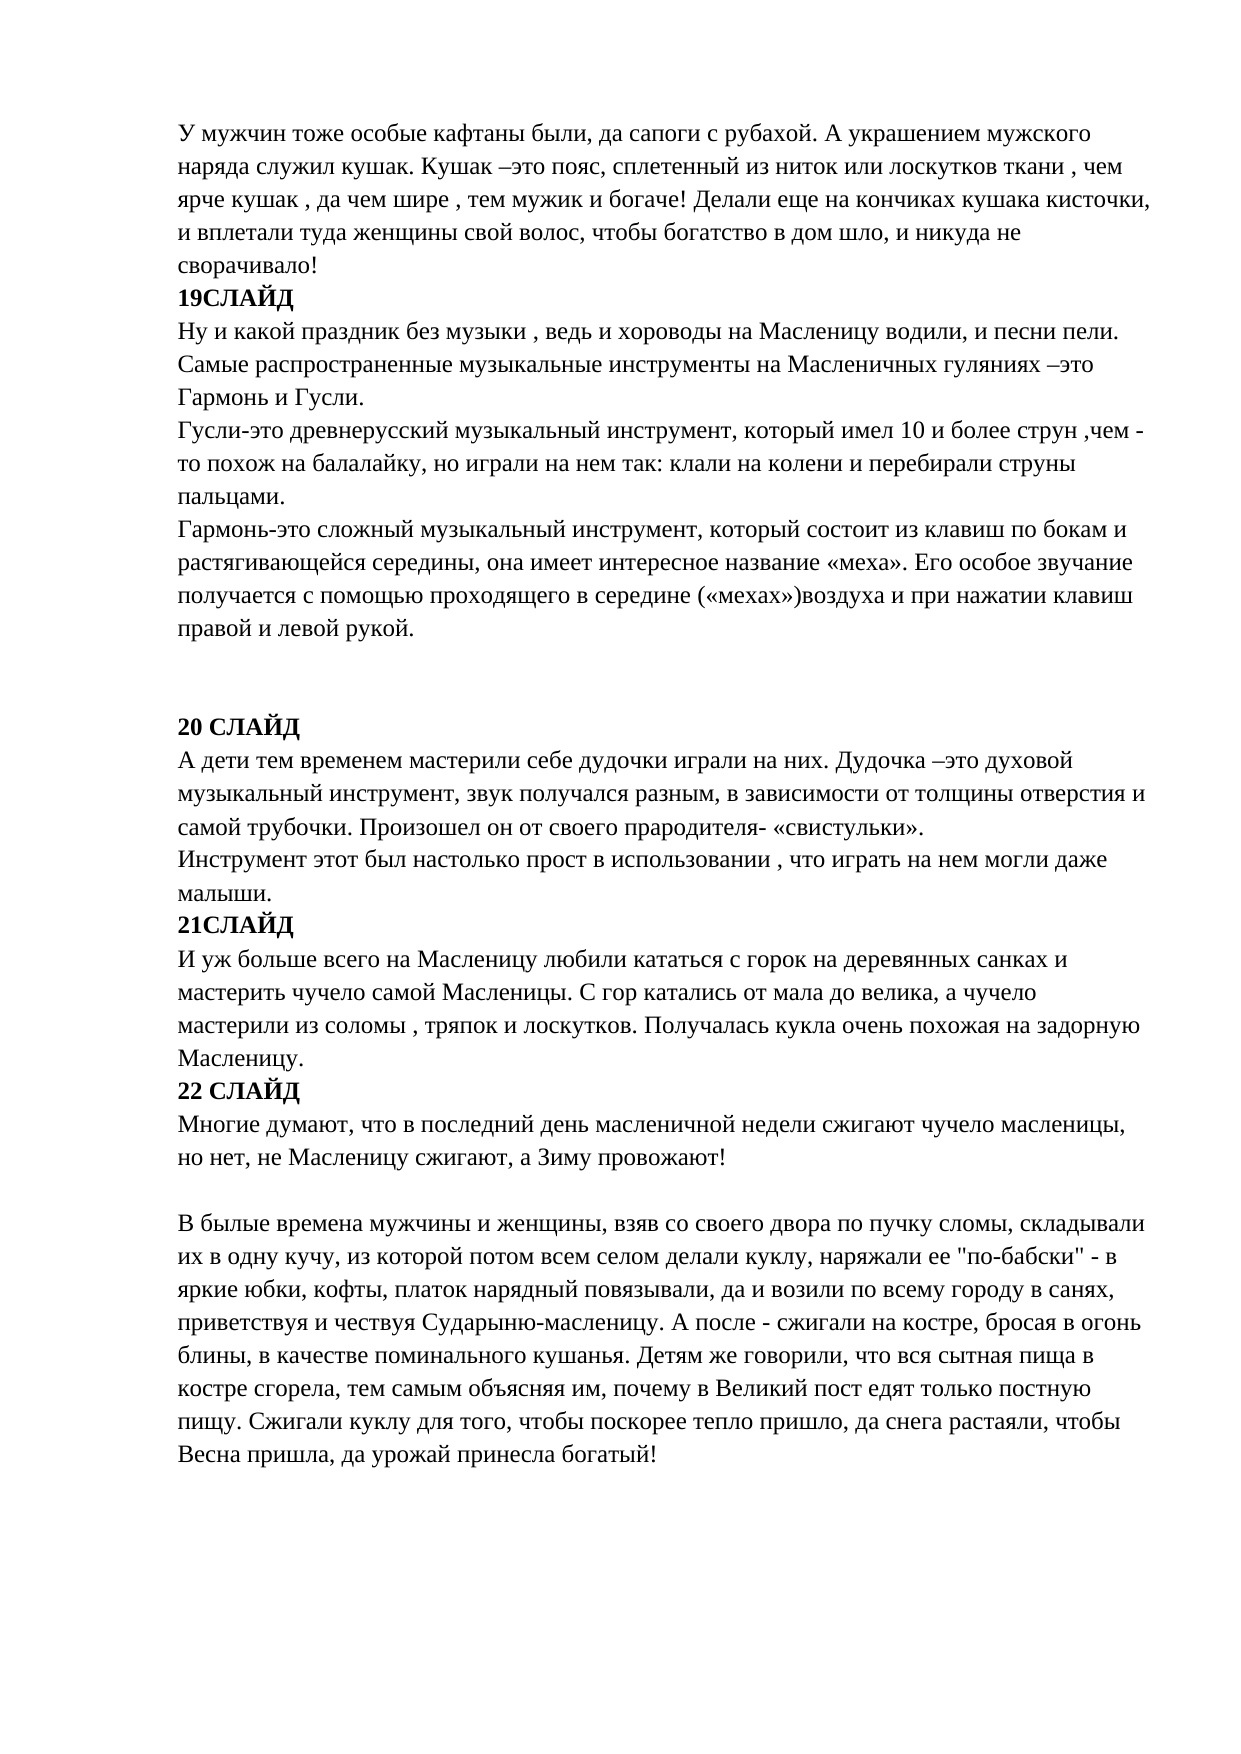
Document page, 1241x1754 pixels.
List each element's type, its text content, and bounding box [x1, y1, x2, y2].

text И уж больше всего на Масленицу любили кататься с горок на деревянных санках и мастерить чучело самой Масленицы. С гор катались от мала до велика, а чучело мастерили из соломы , тряпок и лоскутков. Получалась кукла очень похожая на задорную Масленицу. [177, 944, 1152, 1071]
text Многие думают, что в последний день масленичной недели сжигают чучело масленицы, но нет, не Масленицу сжигают, а Зиму провожают! В былые времена мужчины и женщины, взяв со своего двора по пучку сломы, складывали их в одну кучу, из которой потом всем селом делали куклу, наряжали ее "по-бабски" - в яркие юбки, кофты, платок нарядный повязывали, да и возили по всему городу в санях, приветствуя и чествуя Сударыню-масленицу. А после - сжигали на костре, бросая в огонь блины, в качестве поминального кушанья. Детям же говорили, что вся сытная пища в костре сгорела, тем самым объясняя им, почему в Великий пост едят только постную пищу. Сжигали куклу для того, чтобы поскорее тепло пришло, да снега растаяли, чтобы Весна пришла, да урожай принесла богатый! [177, 1109, 1152, 1468]
text 22 СЛАЙД [177, 1076, 1152, 1104]
text Самые распространенные музыкальные инструменты на Масленичных гуляниях –это Гармонь и Гусли. [177, 349, 1152, 411]
text 20 СЛАЙД [177, 712, 1152, 741]
text У мужчин тоже особые кафтаны были, да сапоги с рубахой. А украшением мужского наряда служил кушак. Кушак –это пояс, сплетенный из ниток или лоскутков ткани , чем ярче кушак , да чем шире , тем мужик и богаче! Делали еще на кончиках кушака кисточки, и вплетали туда женщины свой волос, чтобы богатство в дом шло, и никуда не сворачивало! [177, 118, 1152, 279]
text 19СЛАЙД [177, 283, 1152, 312]
text А дети тем временем мастерили себе дудочки играли на них. Дудочка –это духовой музыкальный инструмент, звук получался разным, в зависимости от толщины отверстия и самой трубочки. Произошел он от своего прародителя- «свистульки». [177, 746, 1152, 840]
text 21СЛАЙД [177, 911, 1152, 939]
text Гусли-это древнерусский музыкальный инструмент, который имел 10 и более струн ,чем - то похож на балалайку, но играли на нем так: клали на колени и перебирали струны пальцами. [177, 415, 1152, 510]
text Ну и какой праздник без музыки , ведь и хороводы на Масленицу водили, и песни пели. [177, 316, 1152, 345]
text Гармонь-это сложный музыкальный инструмент, который состоит из клавиш по бокам и растягивающейся середины, она имеет интересное название «меха». Его особое звучание получается с помощью проходящего в середине («мехах»)воздуха и при нажатии клавиш правой и левой рукой. [177, 514, 1152, 642]
text Инструмент этот был настолько прост в использовании , что играть на нем могли даже малыши. [177, 844, 1152, 906]
